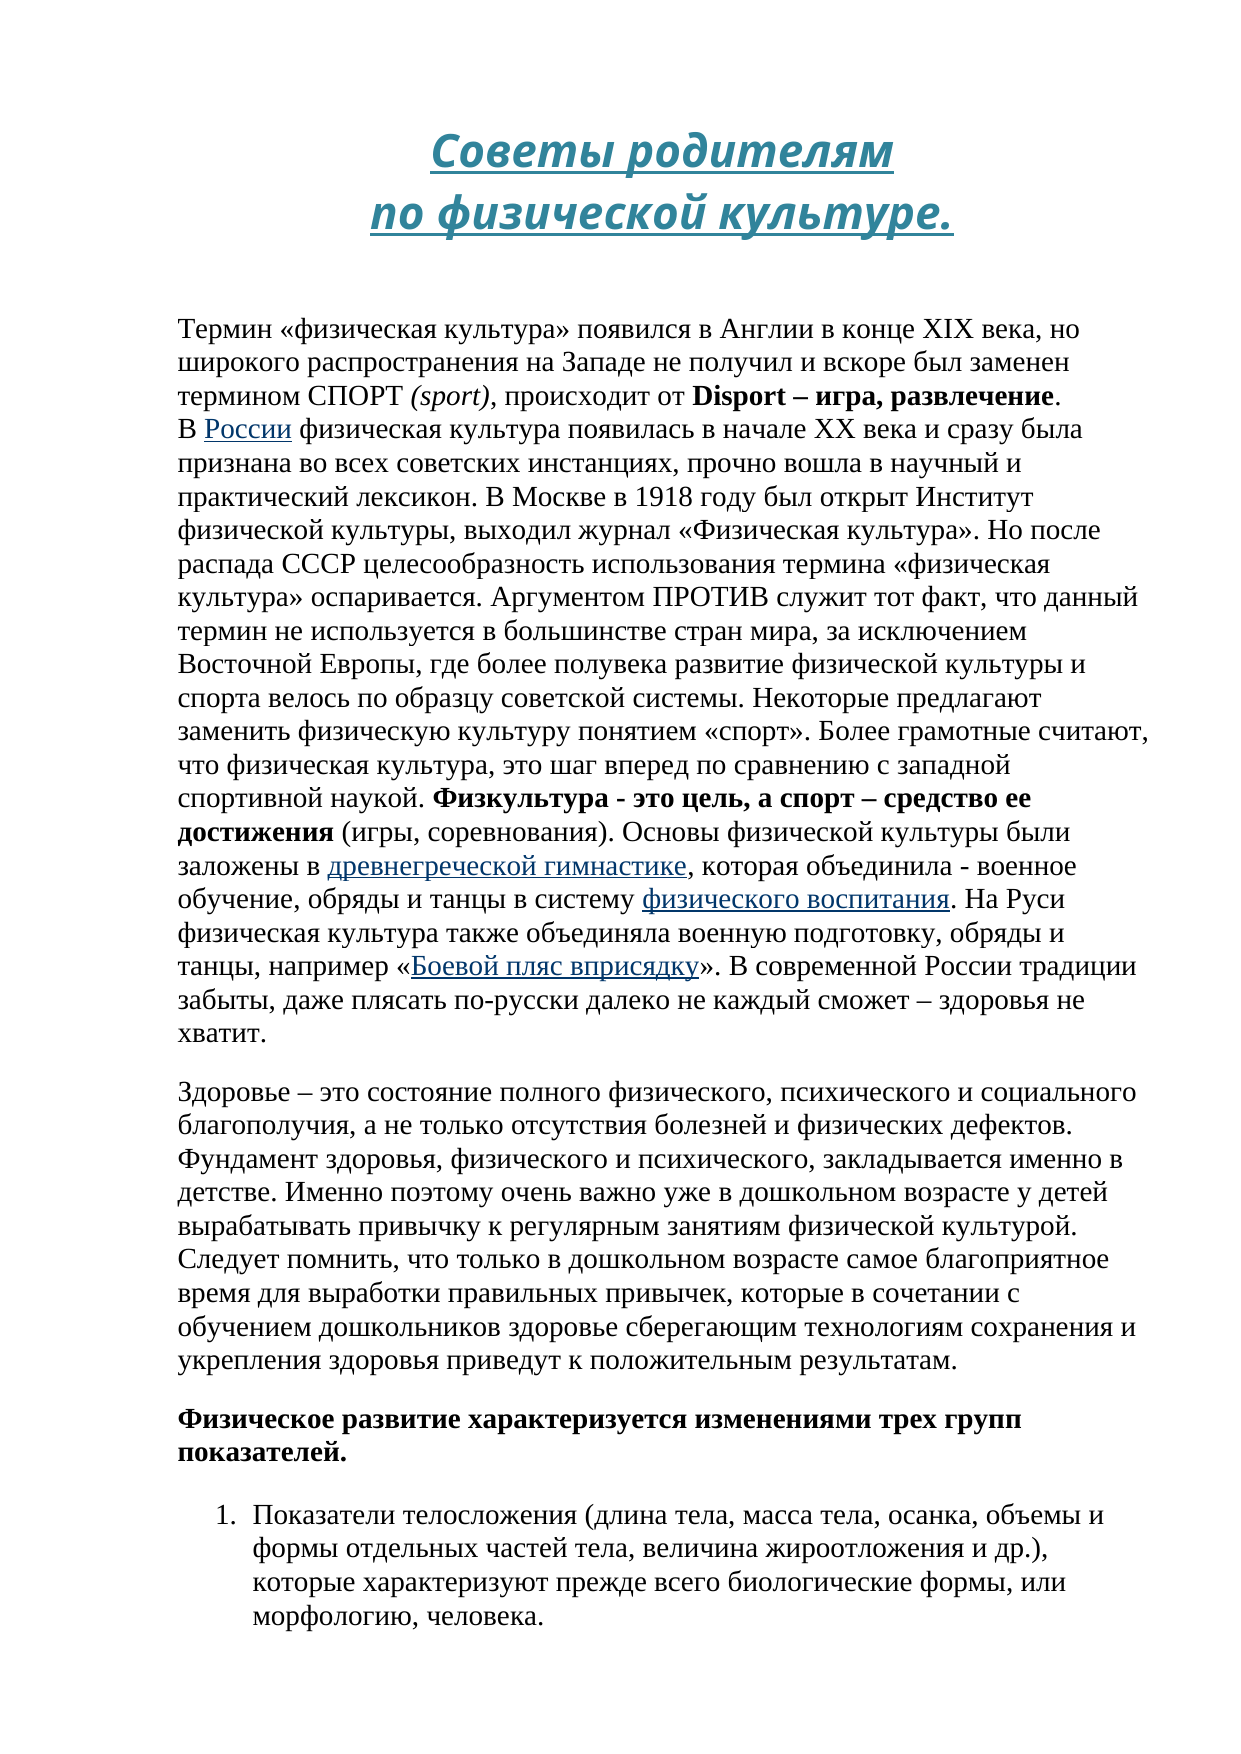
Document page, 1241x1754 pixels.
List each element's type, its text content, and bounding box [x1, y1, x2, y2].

text Здоровье – это состояние полного физического, психического и социального благополучия, а не только отсутствия болезней и физических дефектов. Фундамент здоровья, физического и психического, закладывается именно в детстве. Именно поэтому очень важно уже в дошкольном возрасте у детей вырабатывать привычку к регулярным занятиям физической культурой. Следует помнить, что только в дошкольном возрасте самое благоприятное время для выработки правильных привычек, которые в сочетании с обучением дошкольников здоровье сберегающим технологиям сохранения и укрепления здоровья приведут к положительным результатам. [177, 1074, 1152, 1376]
text Термин «физическая культура» появился в Англии в конце XIX века, но широкого распространения на Западе не получил и вскоре был заменен термином СПОРТ (sport), происходит от Disport – игра, развлечение. В России физическая культура появилась в начале ХХ века и сразу была признана во всех советских инстанциях, прочно вошла в научный и практический лексикон. В Москве в 1918 году был открыт Институт физической культуры, выходил журнал «Физическая культура». Но после распада СССР целесообразность использования термина «физическая культура» оспаривается. Аргументом ПРОТИВ служит тот факт, что данный термин не используется в большинстве стран мира, за исключением Восточной Европы, где более полувека развитие физической культуры и спорта велось по образцу советской системы. Некоторые предлагают заменить физическую культуру понятием «спорт». Более грамотные считают, что физическая культура, это шаг вперед по сравнению с западной спортивной наукой. Физкультура - это цель, а спорт – средство ее достижения (игры, соревнования). Основы физической культуры были заложены в древнегреческой гимнастике, которая объединила - военное обучение, обряды и танцы в систему физического воспитания. На Руси физическая культура также объединяла военную подготовку, обряды и танцы, например «Боевой пляс вприсядку». В современной России традиции забыты, даже плясать по-русски далеко не каждый сможет – здоровья не хватит. [177, 311, 1152, 1049]
list Показатели телосложения (длина тела, масса тела, осанка, объемы и формы отдельных частей тела, величина жироотложения и др.), которые характеризуют прежде всего биологические формы, или морфологию, человека. [215, 1497, 1152, 1631]
text Физическое развитие характеризуется изменениями трех групп показателей. [177, 1401, 1152, 1468]
text Советы родителям по физической культуре. [177, 118, 1152, 243]
